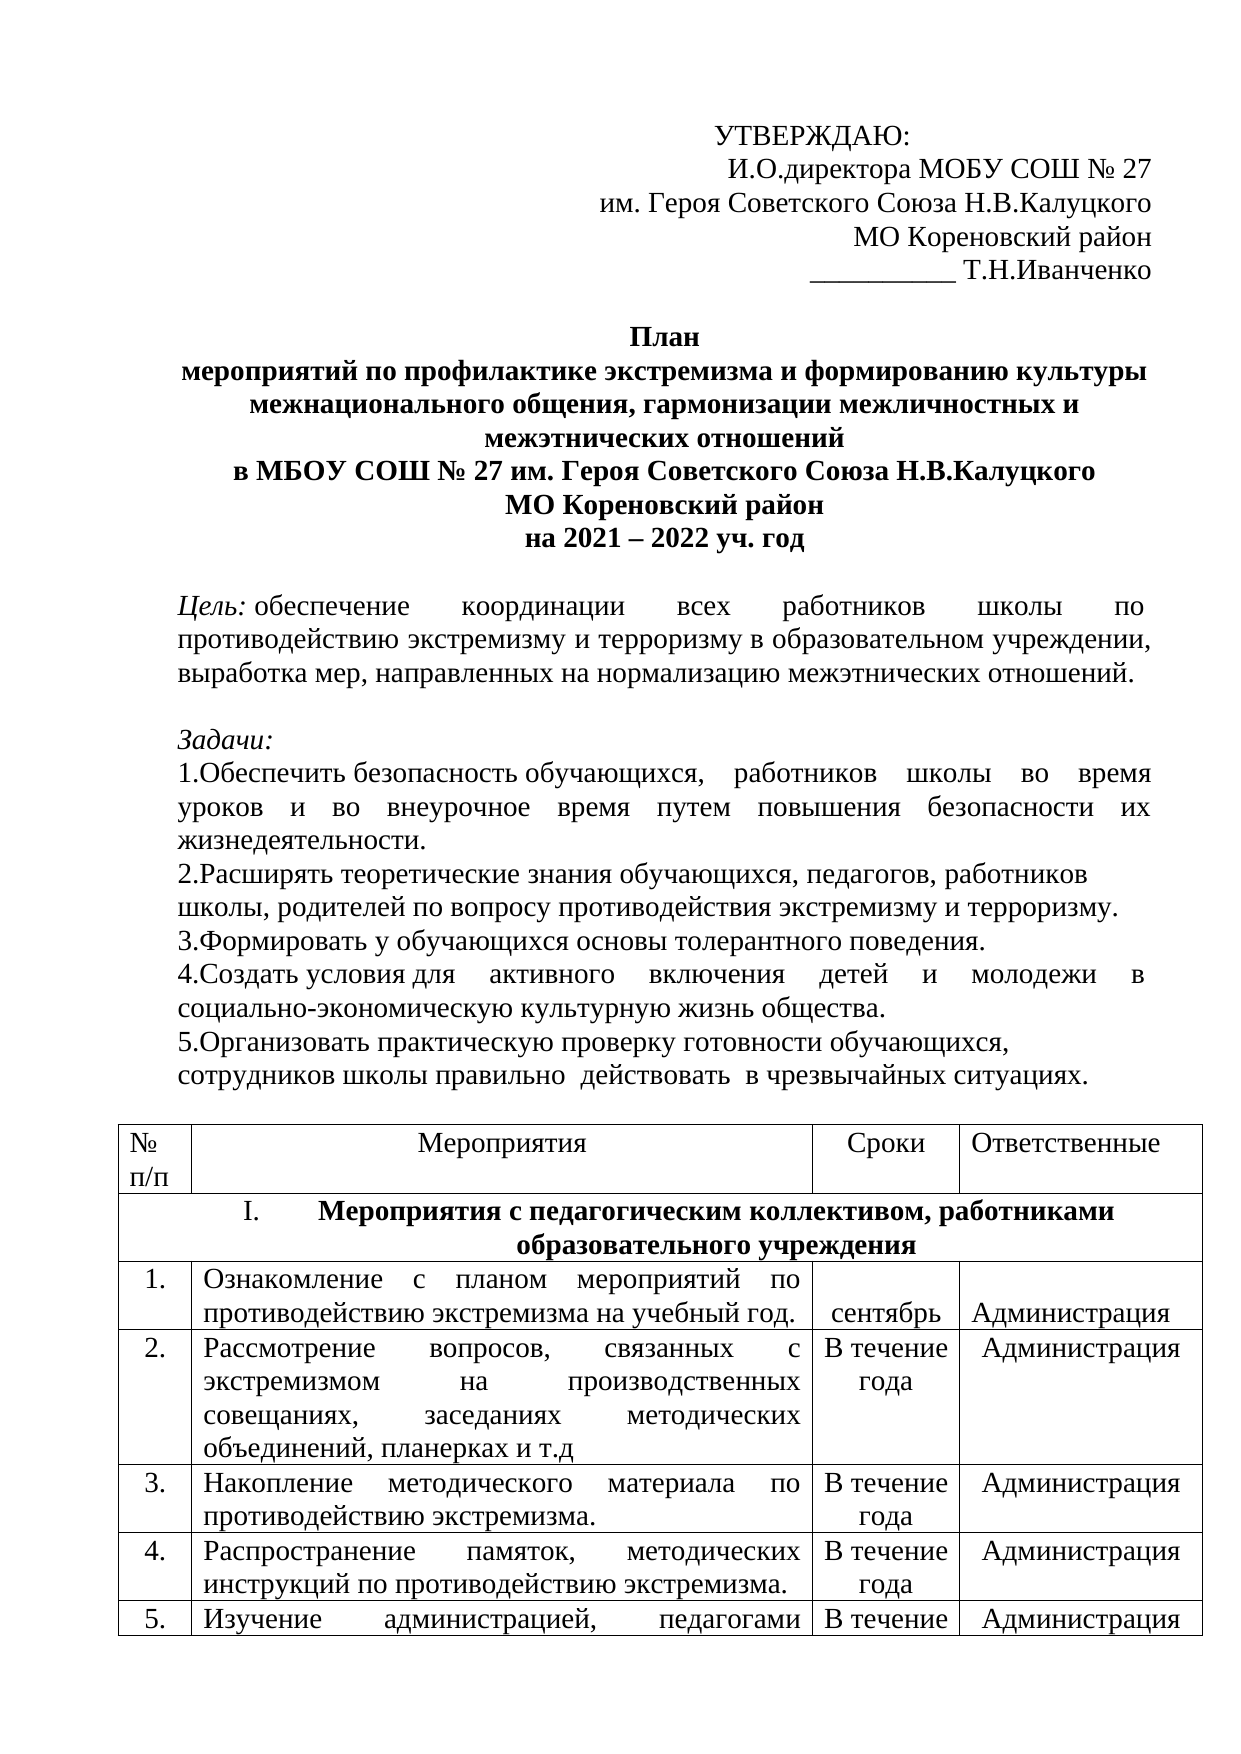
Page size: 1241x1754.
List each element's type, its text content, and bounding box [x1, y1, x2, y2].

table_cell В течение года [813, 1330, 959, 1464]
table_header Мероприятия [192, 1125, 812, 1192]
table_cell В течение года [813, 1533, 959, 1600]
text __________ Т.Н.Иванченко [177, 252, 1152, 286]
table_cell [192, 1601, 812, 1635]
table_cell [119, 1465, 191, 1532]
table_cell Ознакомление с планом мероприятий по противодействию экстремизма на учебный год. [192, 1262, 812, 1329]
table_cell [119, 1533, 191, 1600]
text в МБОУ СОШ № 27 им. Героя Советского Союза Н.В.Калуцкого [177, 453, 1152, 487]
text УТВЕРЖДАЮ: [398, 118, 1152, 152]
text И.О.директора МОБУ СОШ № 27 [177, 152, 1152, 185]
table_cell Администрация [960, 1465, 1202, 1532]
table_header Сроки [813, 1125, 959, 1192]
table_cell Администрация [960, 1262, 1202, 1329]
table_cell Мероприятия с педагогическим коллективом, работниками образовательного учреждения [119, 1194, 1202, 1261]
text 1.Обеспечить безопасность обучающихся, работников школы во время уроков и во внеурочное время путем повышения безопасности их жизнедеятельности. [177, 755, 1152, 856]
text Цель: обеспечение координации всех работников школы по противодействию экстремизму и терроризму в образовательном учреждении, выработка мер, направленных на нормализацию межэтнических отношений. [177, 588, 1152, 688]
table_cell Распространение памяток, методических инструкций по противодействию экстремизма. [192, 1533, 812, 1600]
text МО Кореновский район [177, 219, 1152, 252]
table_cell [119, 1601, 191, 1635]
text им. Героя Советского Союза Н.В.Калуцкого [177, 185, 1152, 219]
text План [177, 319, 1152, 353]
table_header Ответственные [960, 1125, 1202, 1192]
text 3.Формировать у обучающихся основы толерантного поведения. [177, 923, 1152, 957]
text 2.Расширять теоретические знания обучающихся, педагогов, работников школы, родителей по вопросу противодействия экстремизму и терроризму. [177, 856, 1152, 923]
table_cell Администрация [960, 1533, 1202, 1600]
table_cell В течение года [813, 1465, 959, 1532]
text мероприятий по профилактике экстремизма и формированию культуры межнационального общения, гармонизации межличностных и межэтнических отношений [177, 353, 1152, 453]
text 4.Создать условия для активного включения детей и молодежи в социально-экономическую культурную жизнь общества. [177, 957, 1152, 1024]
table_cell [119, 1330, 191, 1464]
table_cell [119, 1262, 191, 1329]
table_cell Администрация [960, 1330, 1202, 1464]
text МО Кореновский район [177, 487, 1152, 521]
table_cell сентябрь [813, 1262, 959, 1329]
table_cell В течение года [813, 1601, 959, 1635]
text Задачи: [177, 722, 1152, 755]
table_cell Рассмотрение вопросов, связанных с экстремизмом на производственных совещаниях, заседаниях методических объединений, планерках и т.д [192, 1330, 812, 1464]
table_cell Администрация [960, 1601, 1202, 1635]
table_header № п/п [119, 1125, 191, 1192]
text 5.Организовать практическую проверку готовности обучающихся, сотрудников школы правильно действовать в чрезвычайных ситуациях. [177, 1024, 1152, 1091]
table_cell Накопление методического материала по противодействию экстремизма. [192, 1465, 812, 1532]
text на 2021 – 2022 уч. год [177, 521, 1152, 554]
